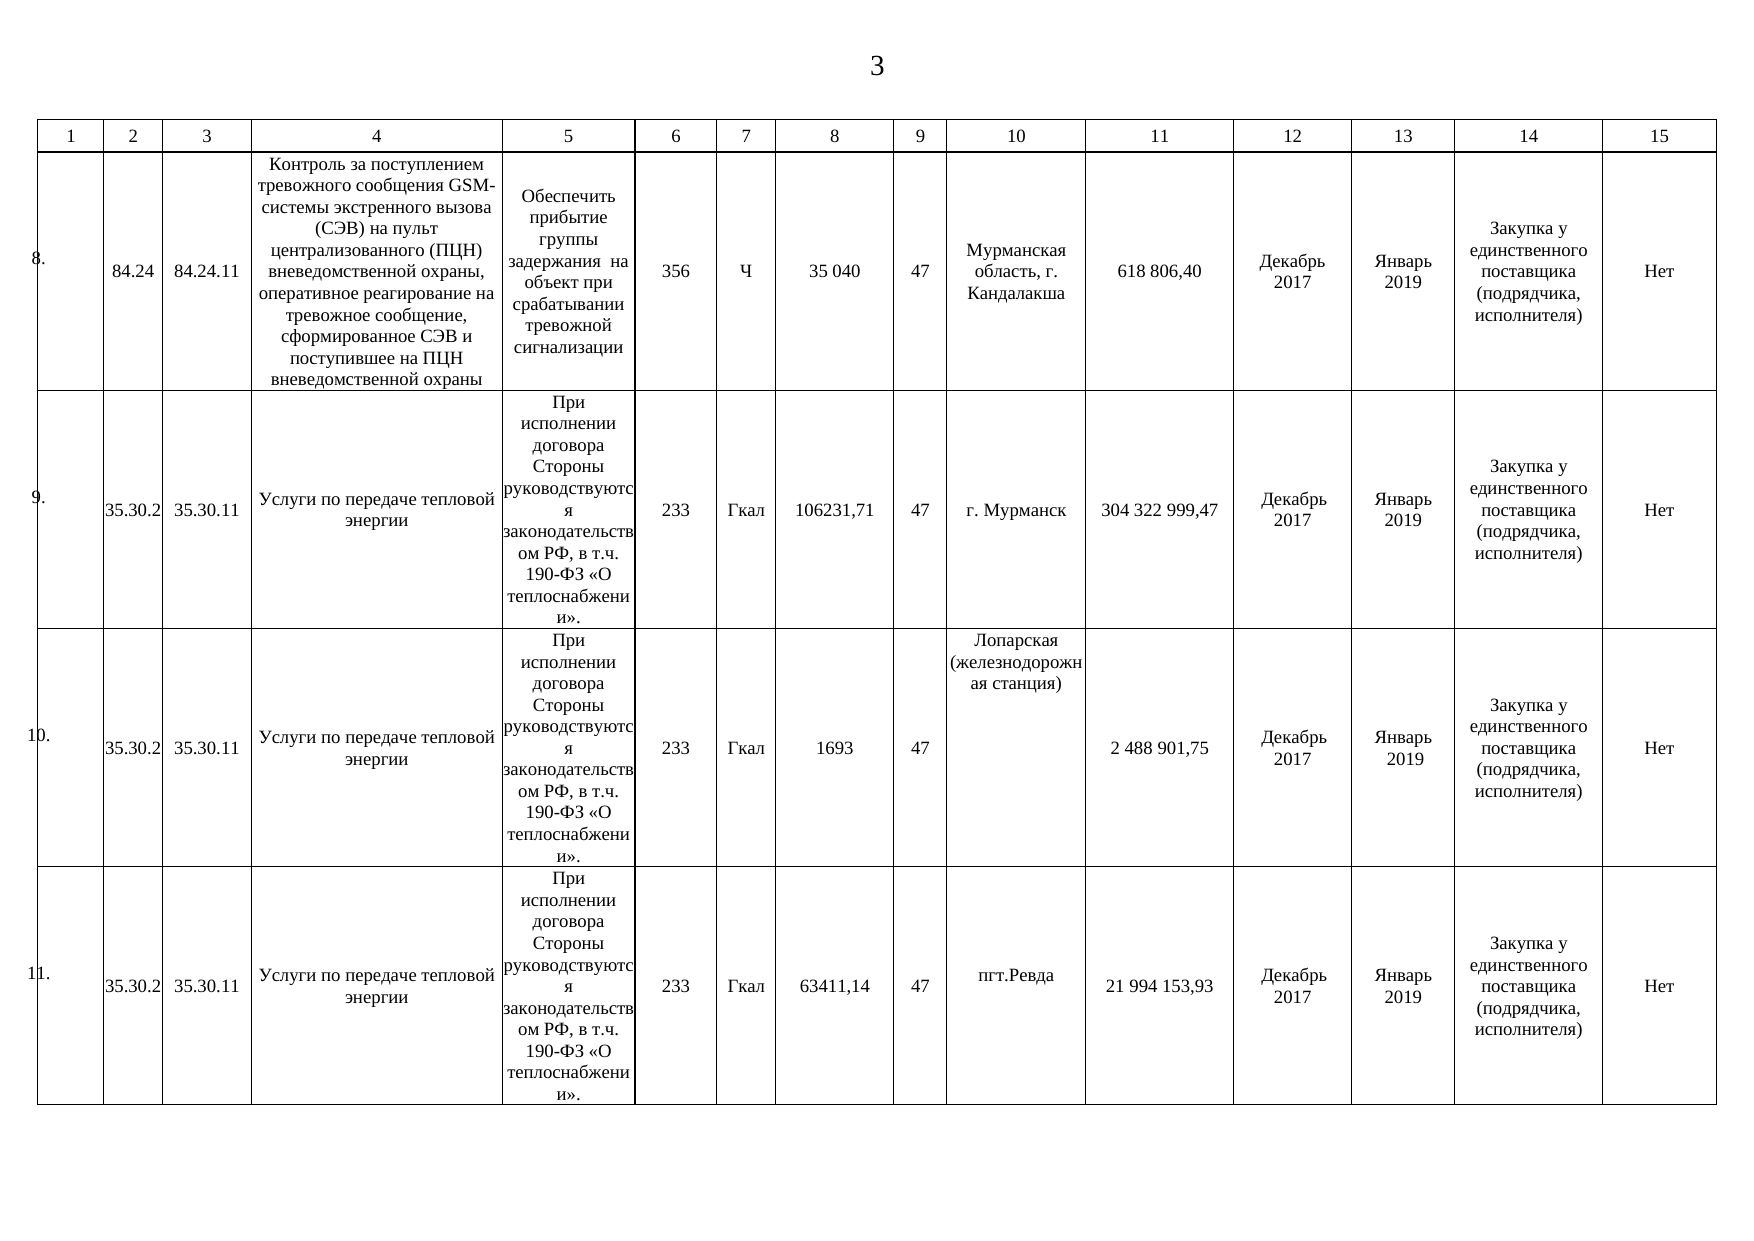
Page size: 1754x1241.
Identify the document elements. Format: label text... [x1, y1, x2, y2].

table_cell 233 [636, 629, 716, 866]
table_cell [1455, 867, 1602, 1104]
table_cell Мурманская область, г. Кандалакша [947, 153, 1085, 390]
table_cell [38, 391, 103, 628]
table_cell Лопарская (железнодорожная станция) [947, 629, 1085, 866]
table_cell Декабрь 2017 [1234, 391, 1351, 628]
table_cell 47 [894, 629, 946, 866]
table_cell Январь 2019 [1352, 391, 1454, 628]
table_cell Закупка у единственного поставщика (подрядчика, исполнителя) [1455, 391, 1602, 628]
table_cell пгт.Ревда [947, 867, 1085, 1104]
table_cell 35.30.11 [163, 391, 251, 628]
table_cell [503, 867, 634, 1104]
table_header 5 [503, 120, 634, 151]
table_header 11 [1086, 120, 1233, 151]
table_cell Нет [1603, 153, 1716, 390]
table_cell Январь 2019 [1352, 153, 1454, 390]
table_cell 84.24 [104, 153, 162, 390]
table_header 10 [947, 120, 1085, 151]
table_cell Услуги по передаче тепловой энергии [252, 391, 502, 628]
table_cell 47 [894, 867, 946, 1104]
table_header 9 [894, 120, 946, 151]
table_header 14 [1455, 120, 1602, 151]
table_cell 1693 [776, 629, 893, 866]
table_cell [38, 153, 103, 390]
table_cell 233 [636, 391, 716, 628]
table_cell 47 [894, 391, 946, 628]
table_cell [38, 867, 103, 1104]
table_cell Январь 2019 [1352, 867, 1454, 1104]
table_cell Гкал [717, 391, 775, 628]
table_cell Гкал [717, 629, 775, 866]
table_cell 35 040 [776, 153, 893, 390]
table_cell [38, 629, 103, 866]
table_cell При исполнении договора Стороны руководствуются законодательством РФ, в т.ч. 190-ФЗ «О теплоснабжении». [503, 391, 634, 628]
table_cell 304 322 999,47 [1086, 391, 1233, 628]
table_cell Гкал [717, 867, 775, 1104]
table_cell Декабрь 2017 [1234, 629, 1351, 866]
table_cell Нет [1603, 867, 1716, 1104]
table_cell 35.30.11 [163, 867, 251, 1104]
table_cell 84.24.11 [163, 153, 251, 390]
table_cell 356 [636, 153, 716, 390]
table_cell 47 [894, 153, 946, 390]
table_cell Ч [717, 153, 775, 390]
table_cell Январь 2019 [1352, 629, 1454, 866]
table_cell Декабрь 2017 [1234, 867, 1351, 1104]
table_header 3 [163, 120, 251, 151]
table_cell Обеспечить прибытие группы задержания на объект при срабатывании тревожной сигнализации [503, 153, 634, 390]
table_cell г. Мурманск [947, 391, 1085, 628]
table_cell Декабрь 2017 [1234, 153, 1351, 390]
table_cell 35.30.11 [163, 629, 251, 866]
table_header 6 [636, 120, 716, 151]
table_header 2 [104, 120, 162, 151]
table_cell 618 806,40 [1086, 153, 1233, 390]
table_cell 106231,71 [776, 391, 893, 628]
table_header 1 [38, 120, 103, 151]
table_header 7 [717, 120, 775, 151]
table_header 12 [1234, 120, 1351, 151]
table_cell 233 [636, 867, 716, 1104]
table_cell Нет [1603, 391, 1716, 628]
table_cell 63411,14 [776, 867, 893, 1104]
table_cell 35.30.2 [104, 867, 162, 1104]
table_cell 21 994 153,93 [1086, 867, 1233, 1104]
table_cell 35.30.2 [104, 629, 162, 866]
table_header 4 [252, 120, 502, 151]
table_cell Закупка у единственного поставщика (подрядчика, исполнителя) [1455, 629, 1602, 866]
table_cell При исполнении договора Стороны руководствуются законодательством РФ, в т.ч. 190-ФЗ «О теплоснабжении». [503, 629, 634, 866]
table_cell Услуги по передаче тепловой энергии [252, 867, 502, 1104]
table_cell 35.30.2 [104, 391, 162, 628]
table_cell Контроль за поступлением тревожного сообщения GSM-системы экстренного вызова (СЭВ) на пульт централизованного (ПЦН) вневедомственной охраны, оперативное реагирование на тревожное сообщение, сформированное СЭВ и поступившее на ПЦН вневедомственной охраны [252, 153, 502, 390]
table_cell 2 488 901,75 [1086, 629, 1233, 866]
table_header 15 [1603, 120, 1716, 151]
table_header 8 [776, 120, 893, 151]
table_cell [1455, 153, 1602, 390]
table_cell Услуги по передаче тепловой энергии [252, 629, 502, 866]
table_cell Нет [1603, 629, 1716, 866]
table_header 13 [1352, 120, 1454, 151]
